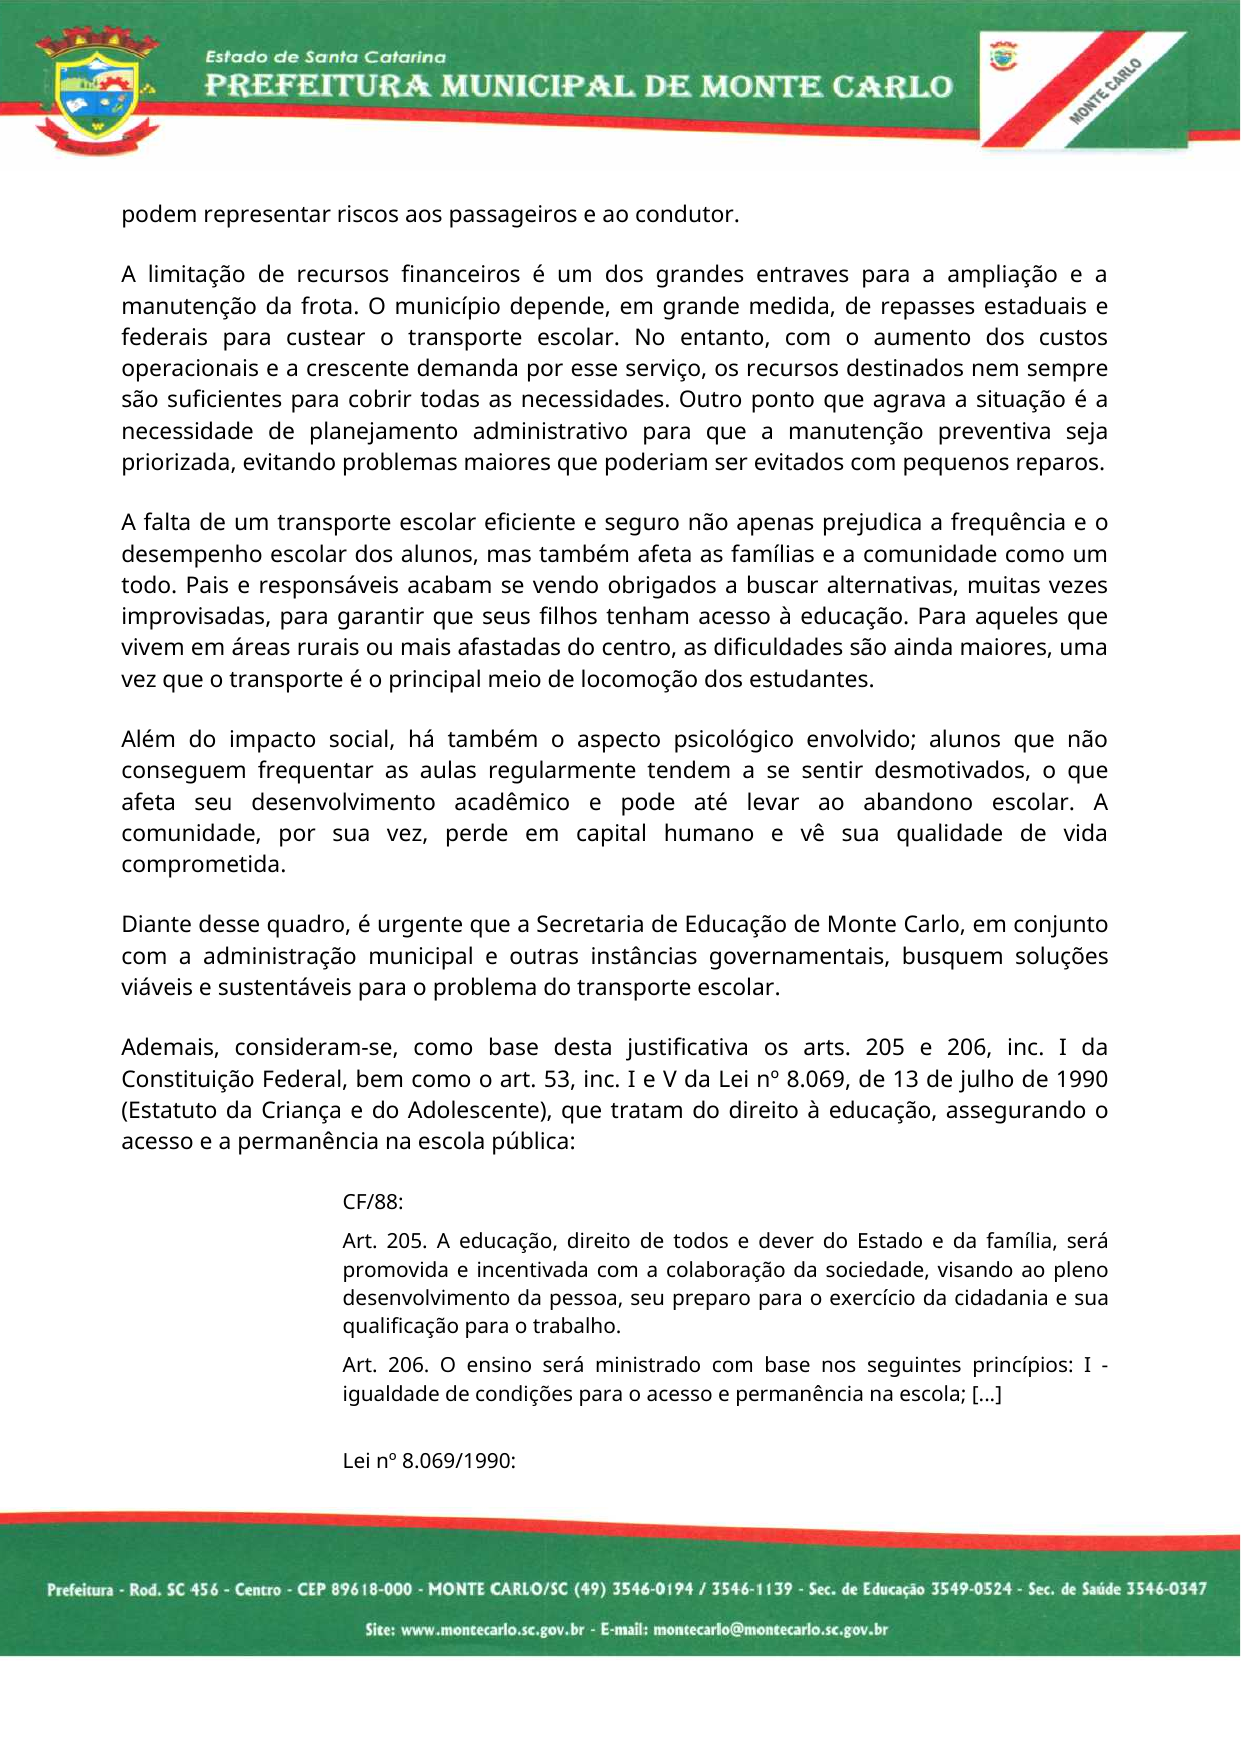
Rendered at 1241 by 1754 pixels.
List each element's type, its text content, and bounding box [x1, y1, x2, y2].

text Art. 205. A educação, direito de todos e dever do Estado e da família, será promovida e incentivada com a colaboração da sociedade, visando ao pleno desenvolvimento da pessoa, seu preparo para o exercício da cidadania e sua qualificação para o trabalho. [342, 1226, 1110, 1340]
text A limitação de recursos financeiros é um dos grandes entraves para a ampliação e a manutenção da frota. O município depende, em grande medida, de repasses estaduais e federais para custear o transporte escolar. No entanto, com o aumento dos custos operacionais e a crescente demanda por esse serviço, os recursos destinados nem sempre são suficientes para cobrir todas as necessidades. Outro ponto que agrava a situação é a necessidade de planejamento administrativo para que a manutenção preventiva seja priorizada, evitando problemas maiores que poderiam ser evitados com pequenos reparos. [121, 258, 1110, 477]
picture [0, 0, 1241, 171]
text Além do impacto social, há também o aspecto psicológico envolvido; alunos que não conseguem frequentar as aulas regularmente tendem a se sentir desmotivados, o que afeta seu desenvolvimento acadêmico e pode até levar ao abandono escolar. A comunidade, por sua vez, perde em capital humano e vê sua qualidade de vida comprometida. [121, 723, 1110, 879]
picture [0, 1507, 1241, 1661]
text CF/88: [342, 1187, 1110, 1216]
text Diante desse quadro, é urgente que a Secretaria de Educação de Monte Carlo, em conjunto com a administração municipal e outras instâncias governamentais, busquem soluções viáveis e sustentáveis para o problema do transporte escolar. [121, 908, 1110, 1002]
text Ademais, consideram-se, como base desta justificativa os arts. 205 e 206, inc. I da Constituição Federal, bem como o art. 53, inc. I e V da Lei nº 8.069, de 13 de julho de 1990 (Estatuto da Criança e do Adolescente), que tratam do direito à educação, assegurando o acesso e a permanência na escola pública: [121, 1031, 1110, 1156]
text Art. 206. O ensino será ministrado com base nos seguintes princípios: I - igualdade de condições para o acesso e permanência na escola; [...] [342, 1351, 1110, 1407]
text A falta de um transporte escolar eficiente e seguro não apenas prejudica a frequência e o desempenho escolar dos alunos, mas também afeta as famílias e a comunidade como um todo. Pais e responsáveis acabam se vendo obrigados a buscar alternativas, muitas vezes improvisadas, para garantir que seus filhos tenham acesso à educação. Para aqueles que vivem em áreas rurais ou mais afastadas do centro, as dificuldades são ainda maiores, uma vez que o transporte é o principal meio de locomoção dos estudantes. [121, 506, 1110, 694]
text Lei nº 8.069/1990: [342, 1446, 1110, 1475]
